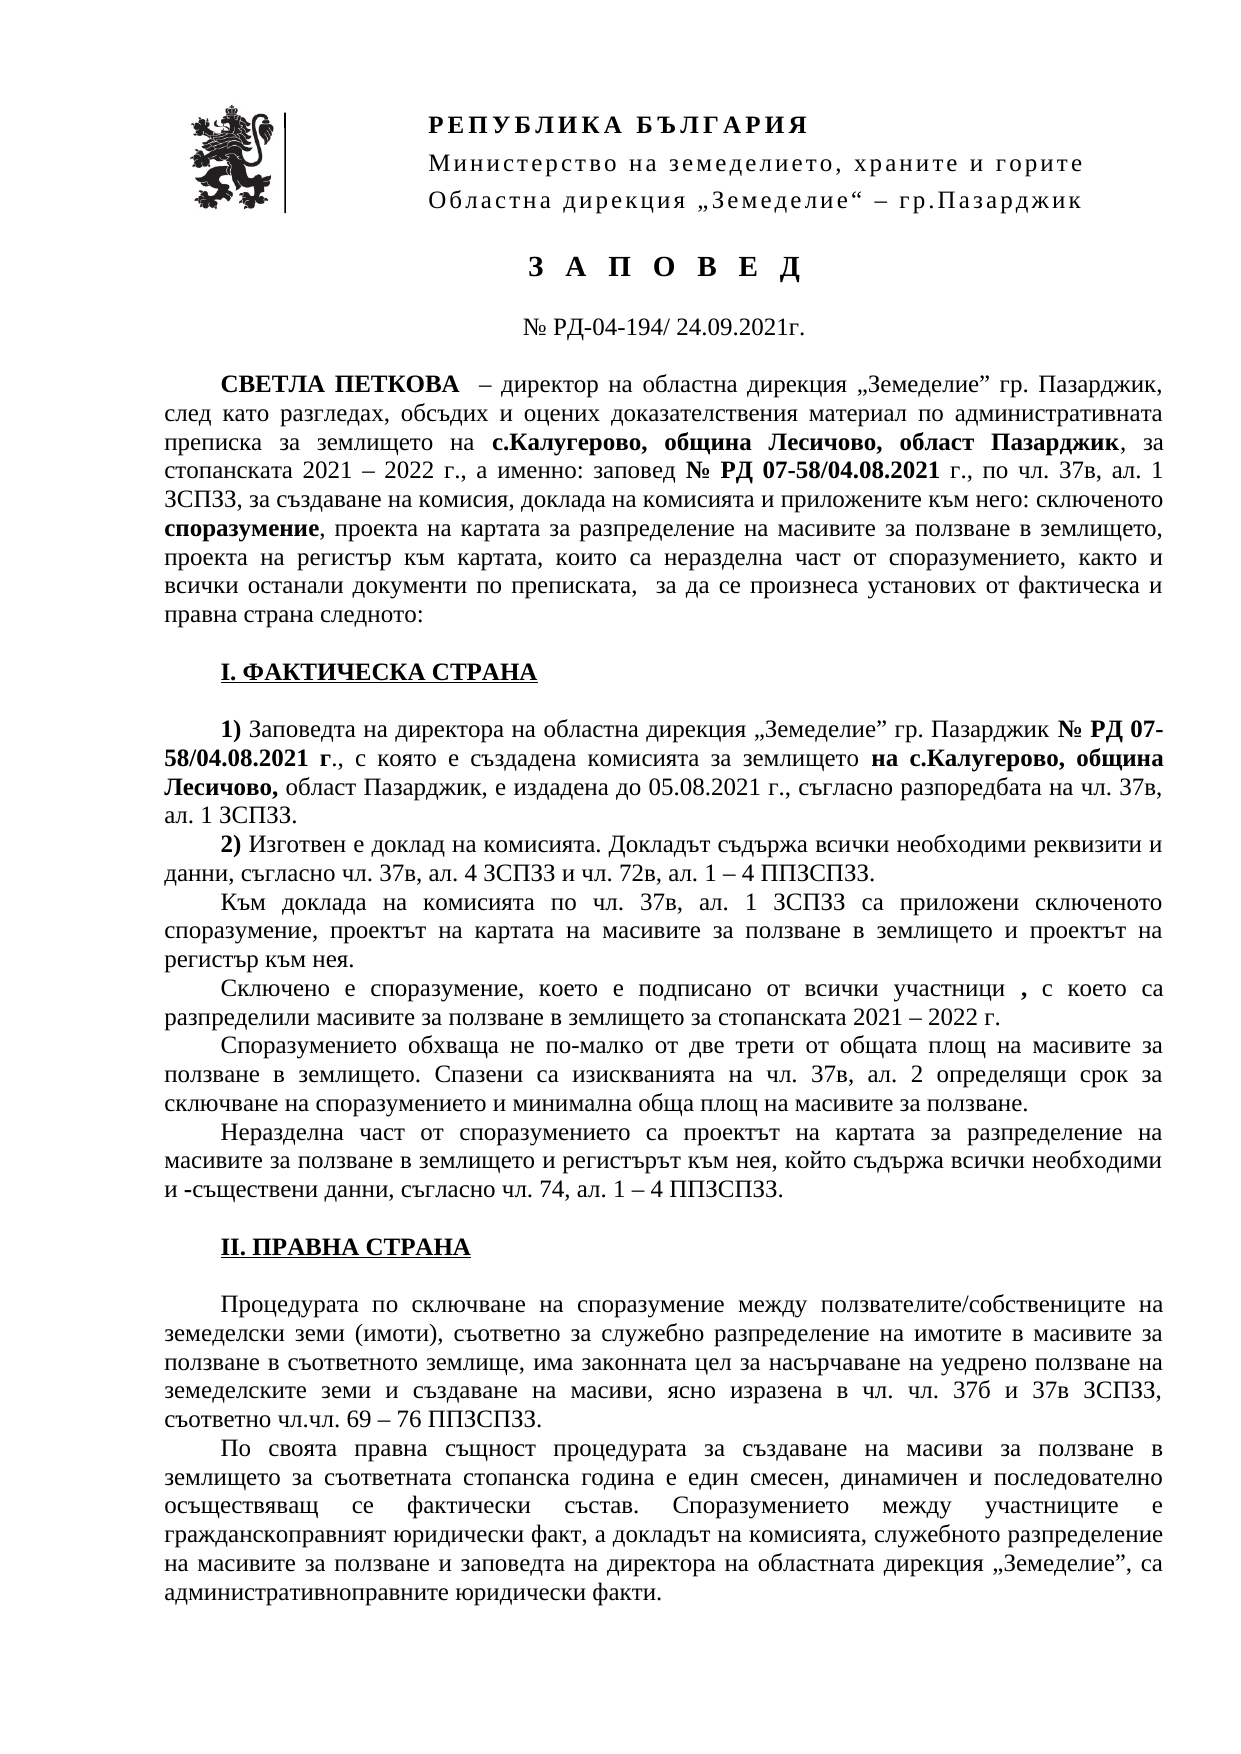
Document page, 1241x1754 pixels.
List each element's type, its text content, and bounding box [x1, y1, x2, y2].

text Неразделна част от споразумението са проектът на картата за разпределение на масивите за ползване в землището и регистърът към нея, който съдържа всички необходими и -съществени данни, съгласно чл. 74, ал. 1 – 4 ППЗСПЗЗ. [164, 1117, 1164, 1203]
text 1) Заповедта на директора на областна дирекция „Земеделие” гр. Пазарджик № РД 07-58/04.08.2021 г., с която е създадена комисията за землището на с.Калугерово, община Лесичово, област Пазарджик, е издадена до 05.08.2021 г., съгласно разпоредбата на чл. 37в, ал. 1 ЗСПЗЗ. [164, 714, 1164, 829]
text І. ФАКТИЧЕСКА СТРАНА [164, 657, 1164, 686]
text По своята правна същност процедурата за създаване на масиви за ползване в землището за съответната стопанска година е един смесен, динамичен и последователно осъществяващ се фактически състав. Споразумението между участниците е гражданскоправният юридически факт, а докладът на комисията, служебното разпределение на масивите за ползване и заповедта на директора на областната дирекция „Земеделие”, са административноправните юридически факти. [164, 1433, 1164, 1606]
text Сключено е споразумение, което е подписано от всички участници , с което са разпределили масивите за ползване в землището за стопанската 2021 – 2022 г. [164, 973, 1164, 1031]
text З А П О В Е Д [164, 249, 1164, 283]
text Към доклада на комисията по чл. 37в, ал. 1 ЗСПЗЗ са приложени сключеното споразумение, проектът на картата на масивите за ползване в землището и проектът на регистър към нея. [164, 887, 1164, 973]
text 2) Изготвен е доклад на комисията. Докладът съдържа всички необходими реквизити и данни, съгласно чл. 37в, ал. 4 ЗСПЗЗ и чл. 72в, ал. 1 – 4 ППЗСПЗЗ. [164, 829, 1164, 887]
text Областна дирекция „Земеделие“ – гр.Пазарджик [294, 178, 1164, 216]
text Министерство на земеделието, храните и горите [294, 141, 1164, 178]
text ІІ. ПРАВНА СТРАНА [164, 1232, 1164, 1261]
text СВЕТЛА ПЕТКОВА – директор на областна дирекция „Земеделие” гр. Пазарджик, след като разгледах, обсъдих и оцених доказателствения материал по административната преписка за землището на с.Калугерово, община Лесичово, област Пазарджик, за стопанската 2021 – 2022 г., а именно: заповед № РД 07-58/04.08.2021 г., по чл. 37в, ал. 1 ЗСПЗЗ, за създаване на комисия, доклада на комисията и приложените към него: сключеното споразумение, проекта на картата за разпределение на масивите за ползване в землището, проекта на регистър към картата, които са неразделна част от споразумението, както и всички останали документи по преписката, за да се произнеса установих от фактическа и правна страна следното: [164, 369, 1164, 628]
text Споразумението обхваща не по-малко от две трети от общата площ на масивите за ползване в землището. Спазени са изискванията на чл. 37в, ал. 2 определящи срок за сключване на споразумението и минимална обща площ на масивите за ползване. [164, 1031, 1164, 1117]
text № РД-04-194/ 24.09.2021г. [164, 312, 1164, 341]
text Процедурата по сключване на споразумение между ползвателите/собствениците на земеделски земи (имоти), съответно за служебно разпределение на имотите в масивите за ползване в съответното землище, има законната цел за насърчаване на уедрено ползване на земеделските земи и създаване на масиви, ясно изразена в чл. чл. 37б и 37в ЗСПЗЗ, съответно чл.чл. 69 – 76 ППЗСПЗЗ. [164, 1289, 1164, 1433]
picture [180, 89, 280, 226]
text РЕПУБЛИКА БЪЛГАРИЯ [294, 103, 1164, 141]
